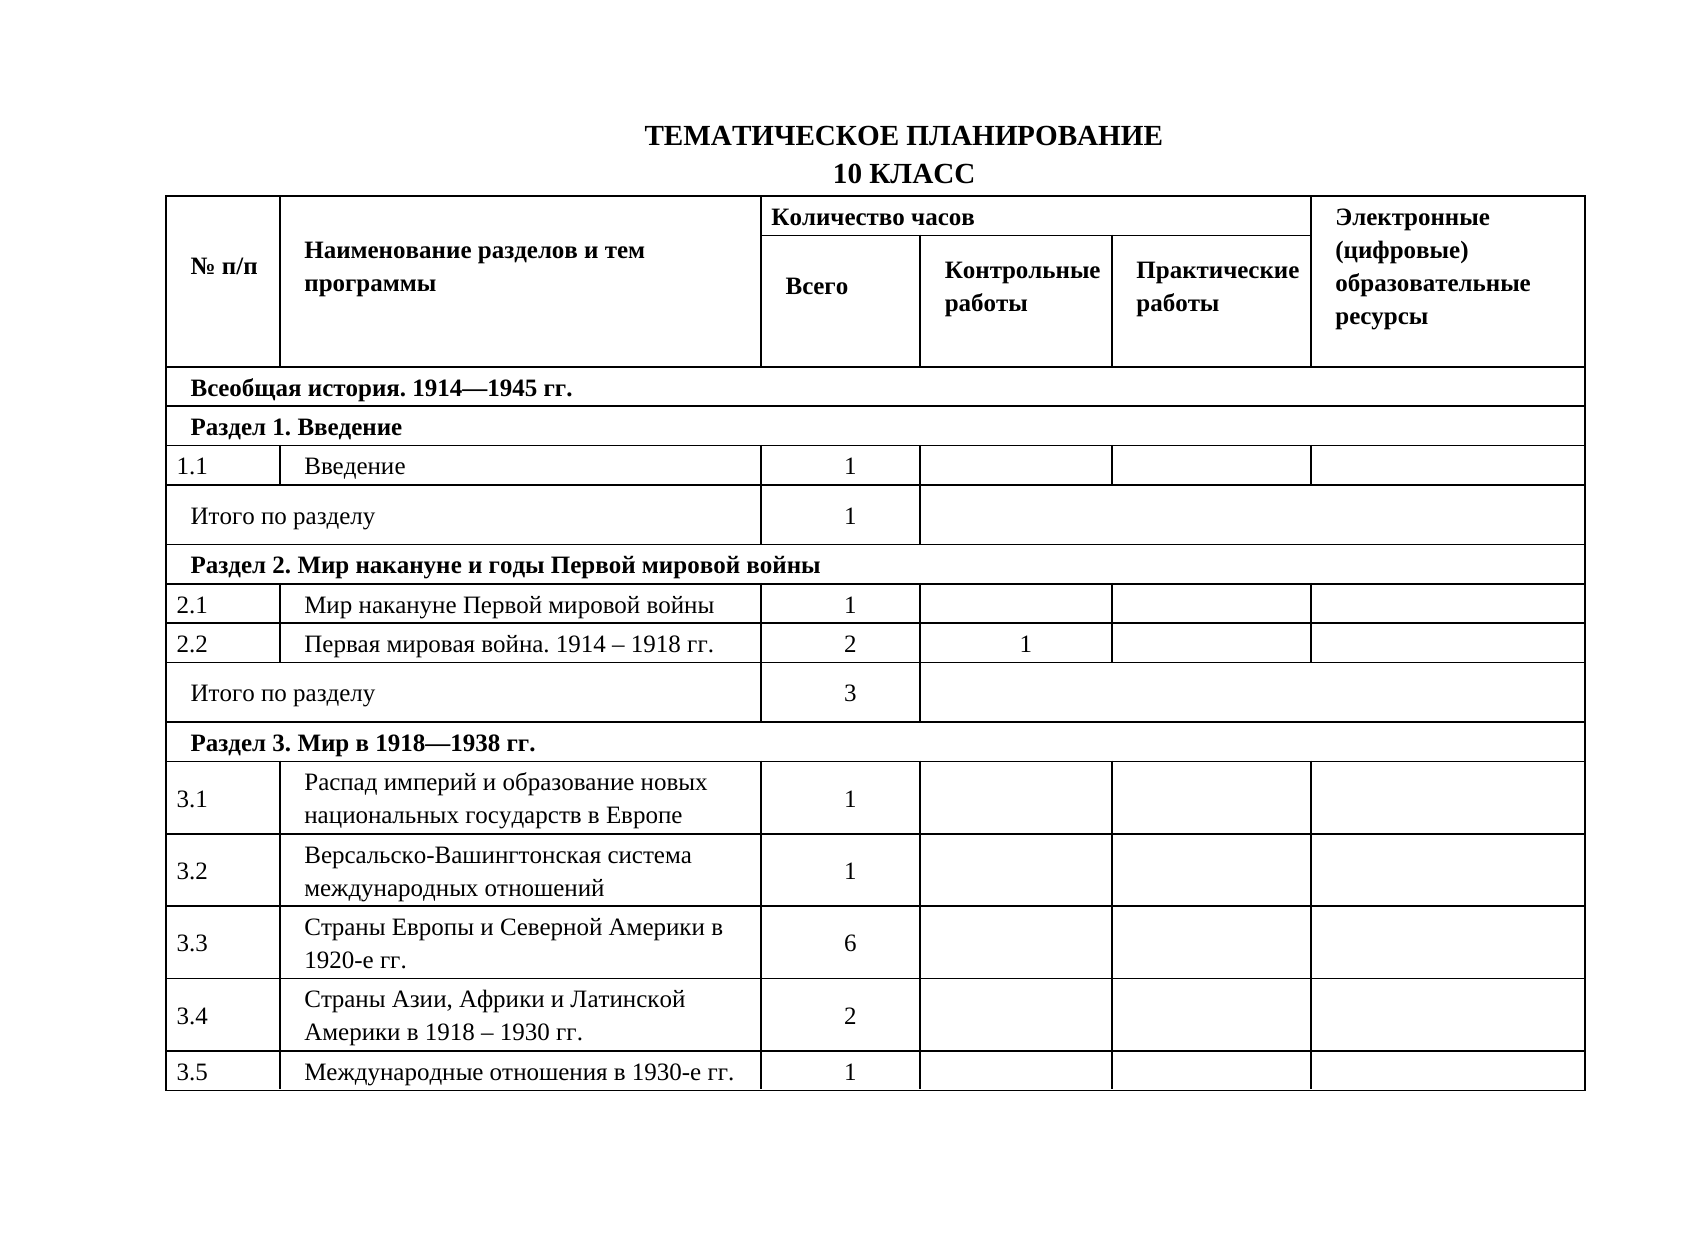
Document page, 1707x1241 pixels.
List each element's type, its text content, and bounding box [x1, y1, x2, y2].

table_cell [1312, 446, 1584, 484]
table_cell Практические работы [1113, 236, 1310, 366]
table_cell 3.5 [167, 1052, 279, 1089]
table_cell Всего [762, 236, 919, 366]
table_cell [1312, 585, 1584, 622]
table_cell Страны Азии, Африки и Латинской Америки в 1918 – 1930 гг. [281, 979, 760, 1050]
table_cell Итого по разделу [167, 663, 760, 721]
table_cell [1312, 762, 1584, 833]
table_cell [921, 979, 1111, 1050]
table_cell [921, 486, 1584, 543]
table_cell 3.2 [167, 835, 279, 905]
table_cell 2.2 [167, 624, 279, 662]
text ТЕМАТИЧЕСКОЕ ПЛАНИРОВАНИЕ [190, 118, 1618, 152]
table_cell [1312, 1052, 1584, 1089]
table_cell 3.3 [167, 907, 279, 978]
table_cell [921, 1052, 1111, 1089]
table_cell [1113, 1052, 1310, 1089]
table_cell Мир накануне Первой мировой войны [281, 585, 760, 622]
table_cell Всеобщая история. 1914—1945 гг. [167, 368, 1584, 405]
table_cell [1113, 762, 1310, 833]
table_cell Введение [281, 446, 760, 484]
table_cell [921, 835, 1111, 905]
table_cell Международные отношения в 1930-е гг. [281, 1052, 760, 1089]
table_cell 6 [762, 907, 919, 978]
table_cell [1312, 624, 1584, 662]
table_cell 3 [762, 663, 919, 721]
table_cell 1 [762, 585, 919, 622]
table_cell 1.1 [167, 446, 279, 484]
table_cell Контрольные работы [921, 236, 1111, 366]
table_cell 1 [921, 624, 1111, 662]
table_cell Версальско-Вашингтонская система международных отношений [281, 835, 760, 905]
table_cell 3.1 [167, 762, 279, 833]
table_cell [921, 446, 1111, 484]
table_cell Первая мировая война. 1914 – 1918 гг. [281, 624, 760, 662]
table_cell [1312, 907, 1584, 978]
table_cell 2 [762, 624, 919, 662]
table_cell Раздел 3. Мир в 1918—1938 гг. [167, 723, 1584, 761]
table_cell [1113, 979, 1310, 1050]
text 10 КЛАСС [190, 157, 1618, 190]
table_cell [1113, 835, 1310, 905]
table_cell 1 [762, 446, 919, 484]
table_cell 1 [762, 762, 919, 833]
table_cell Страны Европы и Северной Америки в 1920-е гг. [281, 907, 760, 978]
table_cell 2 [762, 979, 919, 1050]
table_cell [1113, 907, 1310, 978]
table_header Электронные (цифровые) образовательные ресурсы [1312, 197, 1584, 366]
table_cell Раздел 2. Мир накануне и годы Первой мировой войны [167, 545, 1584, 583]
table_cell [1312, 979, 1584, 1050]
table_cell 2.1 [167, 585, 279, 622]
table_cell [1113, 446, 1310, 484]
table_header № п/п [167, 197, 279, 366]
table_cell [921, 585, 1111, 622]
table_cell [921, 762, 1111, 833]
table_header Наименование разделов и тем программы [281, 197, 760, 366]
table_cell 1 [762, 486, 919, 543]
table_cell Раздел 1. Введение [167, 407, 1584, 445]
table_cell Распад империй и образование новых национальных государств в Европе [281, 762, 760, 833]
table_cell Итого по разделу [167, 486, 760, 543]
table_cell [921, 663, 1584, 721]
table_cell [1113, 585, 1310, 622]
table_cell [1113, 624, 1310, 662]
table_cell 3.4 [167, 979, 279, 1050]
table_cell [921, 907, 1111, 978]
table_header Количество часов [762, 197, 1310, 234]
table_cell 1 [762, 1052, 919, 1089]
table_cell 1 [762, 835, 919, 905]
table_cell [1312, 835, 1584, 905]
